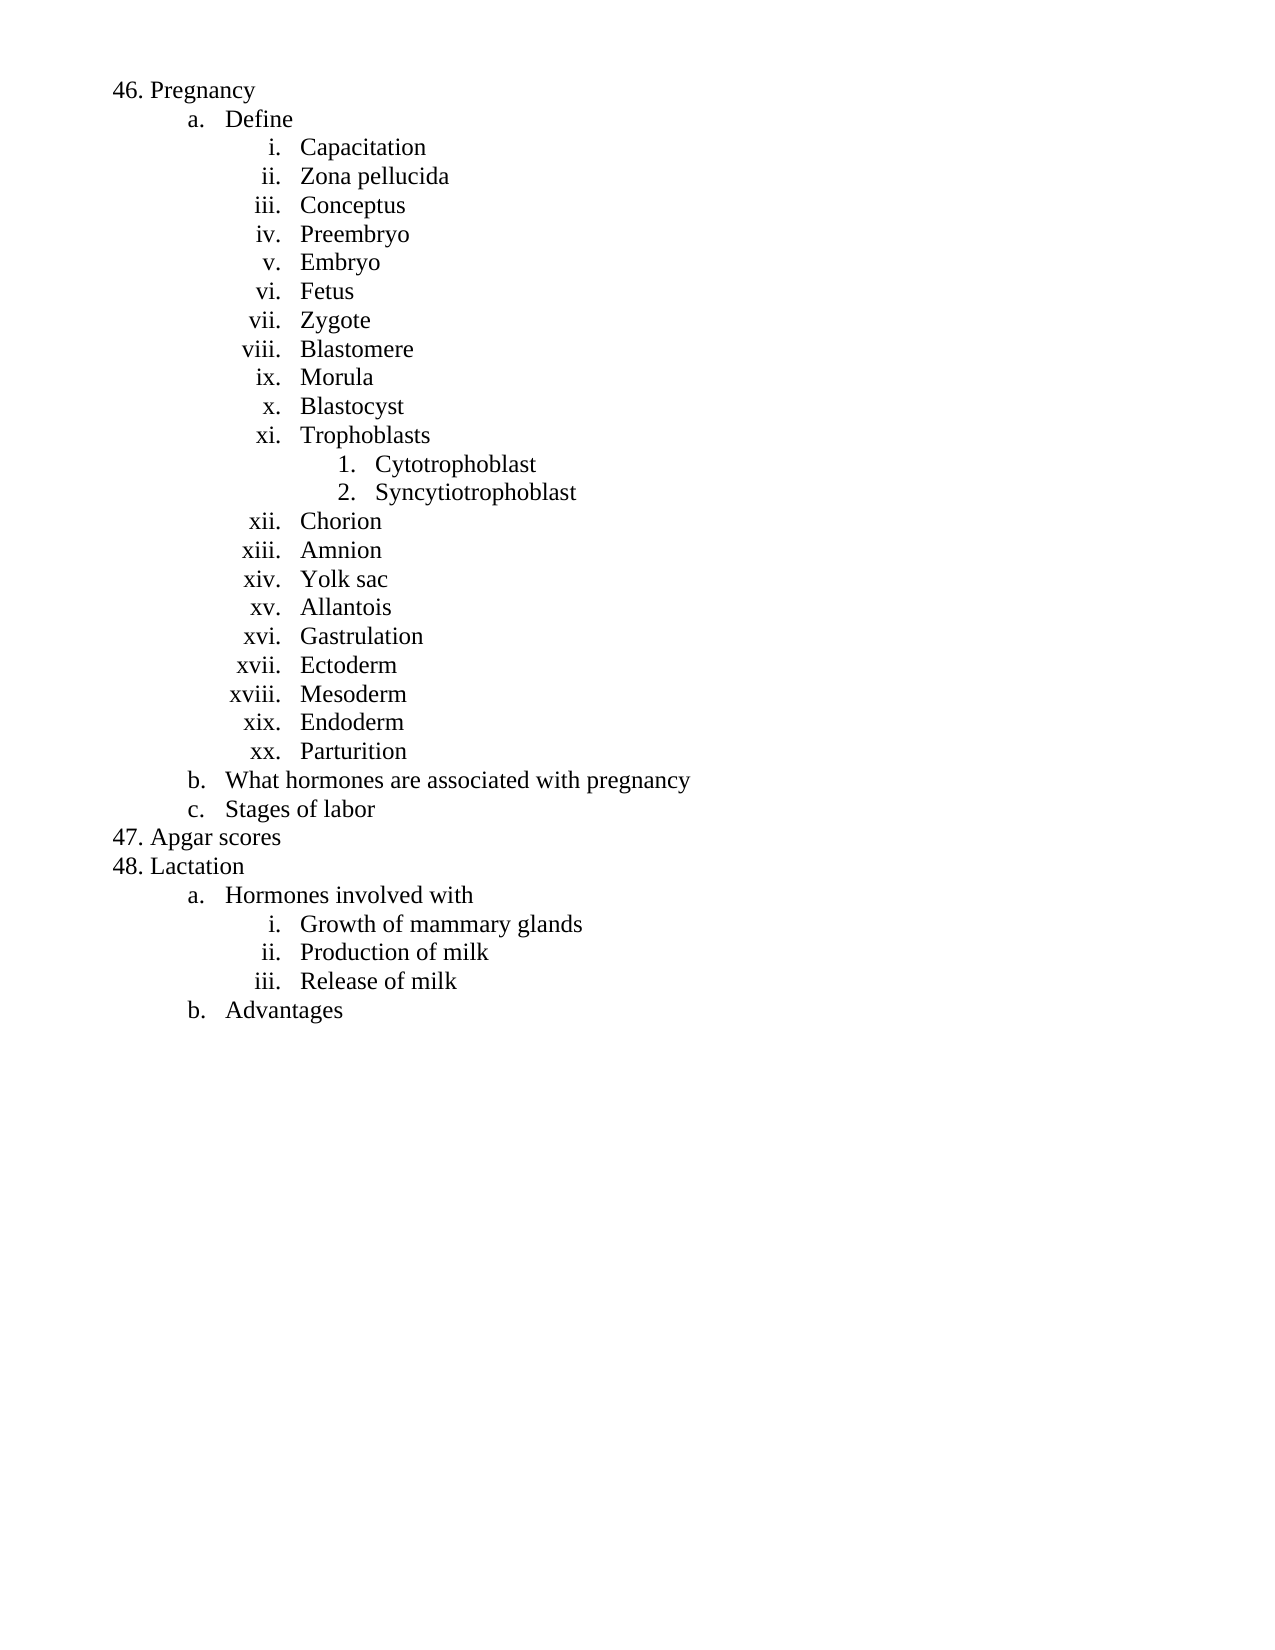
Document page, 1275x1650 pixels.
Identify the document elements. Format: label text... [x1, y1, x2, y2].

list What hormones are associated with pregnancy [187, 765, 1200, 794]
list Amnion [281, 535, 1200, 564]
list Cytotrophoblast [337, 449, 1200, 477]
list Blastocyst [281, 391, 1200, 420]
list Advantages [187, 995, 1200, 1024]
list Conceptus [281, 190, 1200, 219]
list Syncytiotrophoblast [337, 477, 1200, 506]
list Define [187, 104, 1200, 132]
list Embryo [281, 247, 1200, 276]
list Release of milk [281, 966, 1200, 995]
list Production of milk [281, 937, 1200, 966]
list Fetus [281, 276, 1200, 305]
list Gastrulation [281, 621, 1200, 650]
list Zygote [281, 305, 1200, 334]
list Stages of labor [187, 794, 1200, 822]
list Growth of mammary glands [281, 909, 1200, 937]
list Allantois [281, 592, 1200, 621]
list Blastomere [281, 334, 1200, 362]
list Parturition [281, 736, 1200, 765]
list Preembryo [281, 219, 1200, 247]
list Chorion [281, 506, 1200, 535]
list Trophoblasts [281, 420, 1200, 449]
list Apgar scores [112, 822, 1200, 851]
list Ectoderm [281, 650, 1200, 679]
list Pregnancy [112, 75, 1200, 104]
list Lactation [112, 851, 1200, 880]
list Mesoderm [281, 679, 1200, 707]
list Yolk sac [281, 564, 1200, 592]
list Hormones involved with [187, 880, 1200, 909]
list Endoderm [281, 707, 1200, 736]
list Capacitation [281, 132, 1200, 161]
list Zona pellucida [281, 161, 1200, 190]
list Morula [281, 362, 1200, 391]
